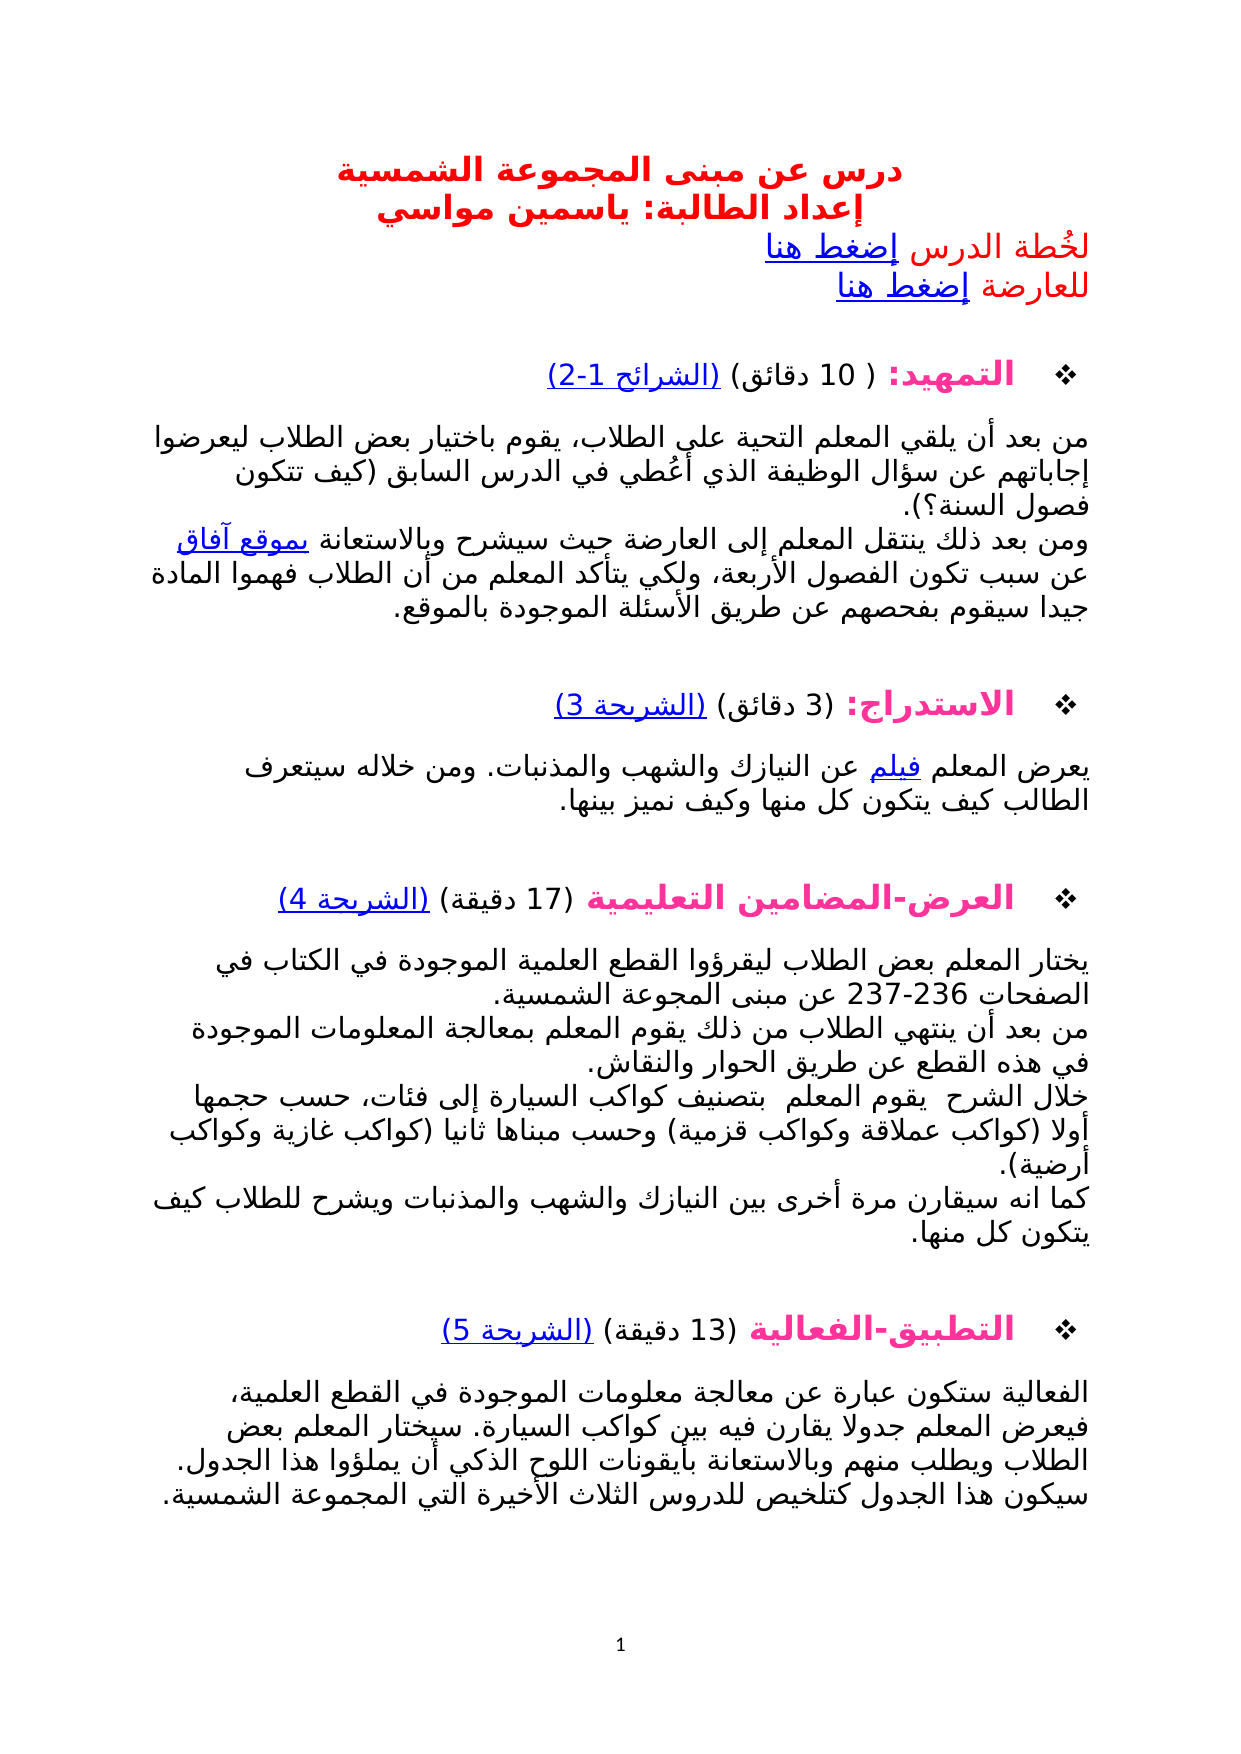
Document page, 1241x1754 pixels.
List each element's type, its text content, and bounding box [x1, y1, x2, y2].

list الاستدراج: (3 دقائق) (الشريحة 3) [150, 684, 1053, 723]
list العرض-المضامين التعليمية (17 دقيقة) (الشريجة 4) [150, 878, 1053, 917]
text إعداد الطالبة: ياسمين مواسي [150, 189, 1090, 228]
text لخُطة الدرس إضغط هنا [150, 228, 1090, 267]
text درس عن مبنى المجموعة الشمسية [150, 150, 1090, 189]
text كما انه سيقارن مرة أخرى بين النيازك والشهب والمذنبات ويشرح للطلاب كيف يتكون كل منها. [150, 1181, 1090, 1249]
list التطبيق-الفعالية (13 دقيقة) (الشريحة 5) [150, 1310, 1053, 1349]
text للعارضة إضغط هنا [150, 267, 1090, 305]
text يعرض المعلم فيلم عن النيازك والشهب والمذنبات. ومن خلاله سيتعرف الطالب كيف يتكون كل منها وكيف نميز بينها. [150, 750, 1090, 818]
text الفعالية ستكون عبارة عن معالجة معلومات الموجودة في القطع العلمية، فيعرض المعلم جدولا يقارن فيه بين كواكب السيارة. سيختار المعلم بعض الطلاب ويطلب منهم وبالاستعانة بأيقونات اللوح الذكي أن يملؤوا هذا الجدول. سيكون هذا الجدول كتلخيص للدروس الثلاث الأخيرة التي المجموعة الشمسية. [150, 1375, 1090, 1511]
text من بعد أن يلقي المعلم التحية على الطلاب، يقوم باختيار بعض الطلاب ليعرضوا إجاباتهم عن سؤال الوظيفة الذي أعُطي في الدرس السابق (كيف تتكون فصول السنة؟). [150, 420, 1090, 522]
text يختار المعلم بعض الطلاب ليقرؤوا القطع العلمية الموجودة في الكتاب في الصفحات 236-237 عن مبنى المجوعة الشمسية. [150, 944, 1090, 1012]
list التمهيد: ( 10 دقائق) (الشرائح 1-2) [150, 355, 1053, 393]
text من بعد أن ينتهي الطلاب من ذلك يقوم المعلم بمعالجة المعلومات الموجودة في هذه القطع عن طريق الحوار والنقاش. [150, 1012, 1090, 1079]
text ومن بعد ذلك ينتقل المعلم إلى العارضة حيث سيشرح وبالاستعانة بموقع آفاق عن سبب تكون الفصول الأربعة، ولكي يتأكد المعلم من أن الطلاب فهموا المادة جيدا سيقوم بفحصهم عن طريق الأسئلة الموجودة بالموقع. [150, 522, 1090, 624]
text خلال الشرح يقوم المعلم بتصنيف كواكب السيارة إلى فئات، حسب حجمها أولا (كواكب عملاقة وكواكب قزمية) وحسب مبناها ثانيا (كواكب غازية وكواكب أرضية). [150, 1079, 1090, 1181]
